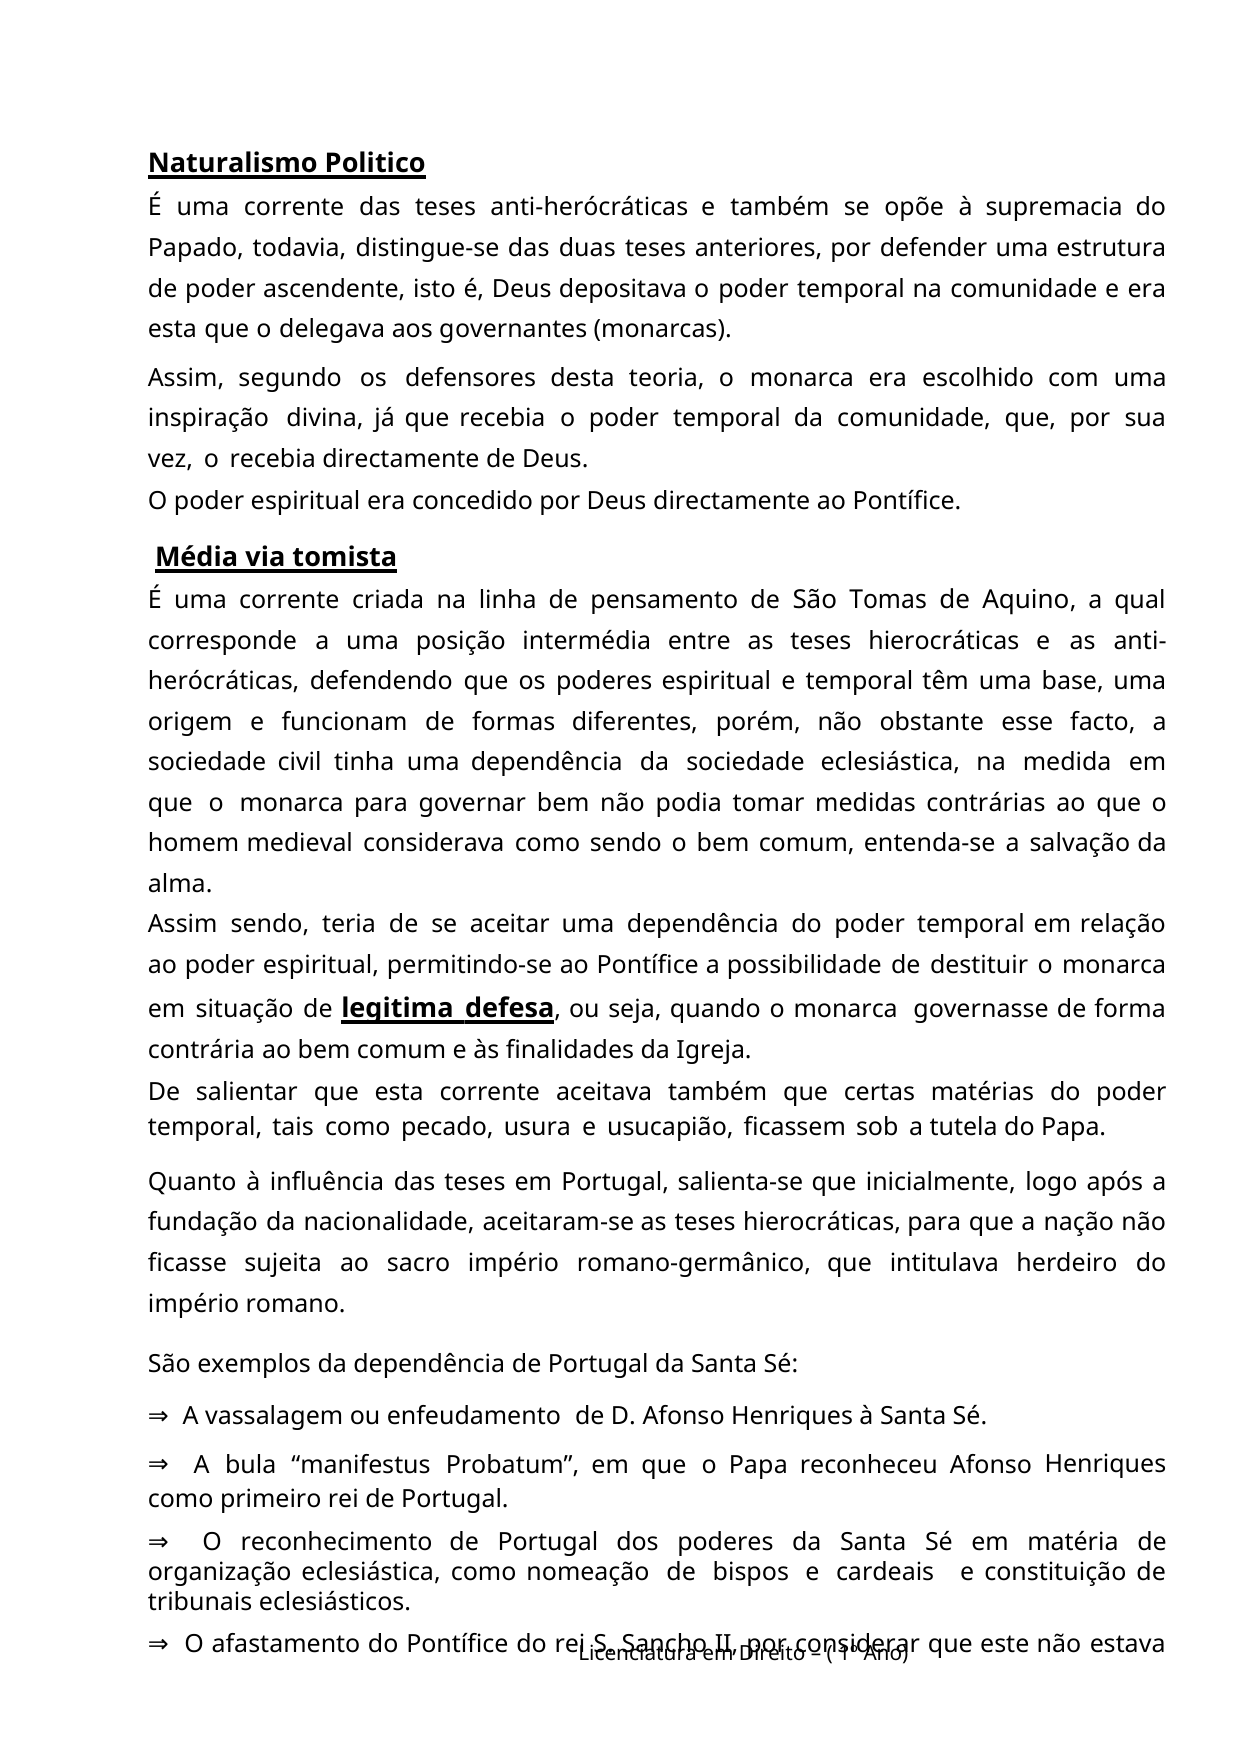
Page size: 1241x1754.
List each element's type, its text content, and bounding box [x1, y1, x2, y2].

text Assim sendo, teria de se aceitar uma dependência do poder temporal em relação ao poder espiritual, permitindo-se ao Pontífice a possibilidade de destituir o monarca em situação de legitima defesa, ou seja, quando o monarca governasse de forma contrária ao bem comum e às finalidades da Igreja. [148, 906, 1166, 1066]
text O poder espiritual era concedido por Deus directamente ao Pontífice. [148, 482, 1166, 517]
text Naturalismo Politico [148, 145, 1166, 181]
text São exemplos da dependência de Portugal da Santa Sé: [148, 1347, 1166, 1381]
text É uma corrente das teses anti-herócráticas e também se opõe à supremacia do Papado, todavia, distingue-se das duas teses anteriores, por defender uma estrutura de poder ascendente, isto é, Deus depositava o poder temporal na comunidade e era esta que o delegava aos governantes (monarcas). [148, 188, 1166, 345]
text Quanto à influência das teses em Portugal, salienta-se que inicialmente, logo após a fundação da nacionalidade, aceitaram-se as teses hierocráticas, para que a nação não ficasse sujeita ao sacro império romano-germânico, que intitulava herdeiro do império romano. [148, 1163, 1166, 1320]
text Assim, segundo os defensores desta teoria, o monarca era escolhido com uma inspiração divina, já que recebia o poder temporal da comunidade, que, por sua vez, o recebia directamente de Deus. [148, 359, 1166, 475]
text De salientar que esta corrente aceitava também que certas matérias do poder temporal, tais como pecado, usura e usucapião, ficassem sob a tutela do Papa. [148, 1073, 1166, 1142]
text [148, 1628, 1166, 1659]
text ⇒ A vassalagem ou enfeudamento de D. Afonso Henriques à Santa Sé. [148, 1397, 1166, 1431]
text Média via tomista [148, 537, 1166, 574]
text ⇒ O reconhecimento de Portugal dos poderes da Santa Sé em matéria de organização eclesiástica, como nomeação de bispos e cardeais e constituição de tribunais eclesiásticos. [148, 1526, 1166, 1618]
text É uma corrente criada na linha de pensamento de São Tomas de Aquino, a qual corresponde a uma posição intermédia entre as teses hierocráticas e as anti-herócráticas, defendendo que os poderes espiritual e temporal têm uma base, uma origem e funcionam de formas diferentes, porém, não obstante esse facto, a sociedade civil tinha uma dependência da sociedade eclesiástica, na medida em que o monarca para governar bem não podia tomar medidas contrárias ao que o homem medieval considerava como sendo o bem comum, entenda-se a salvação da alma. [148, 581, 1166, 900]
text ⇒ A bula “manifestus Probatum”, em que o Papa reconheceu Afonso Henriques como primeiro rei de Portugal. [148, 1445, 1166, 1516]
